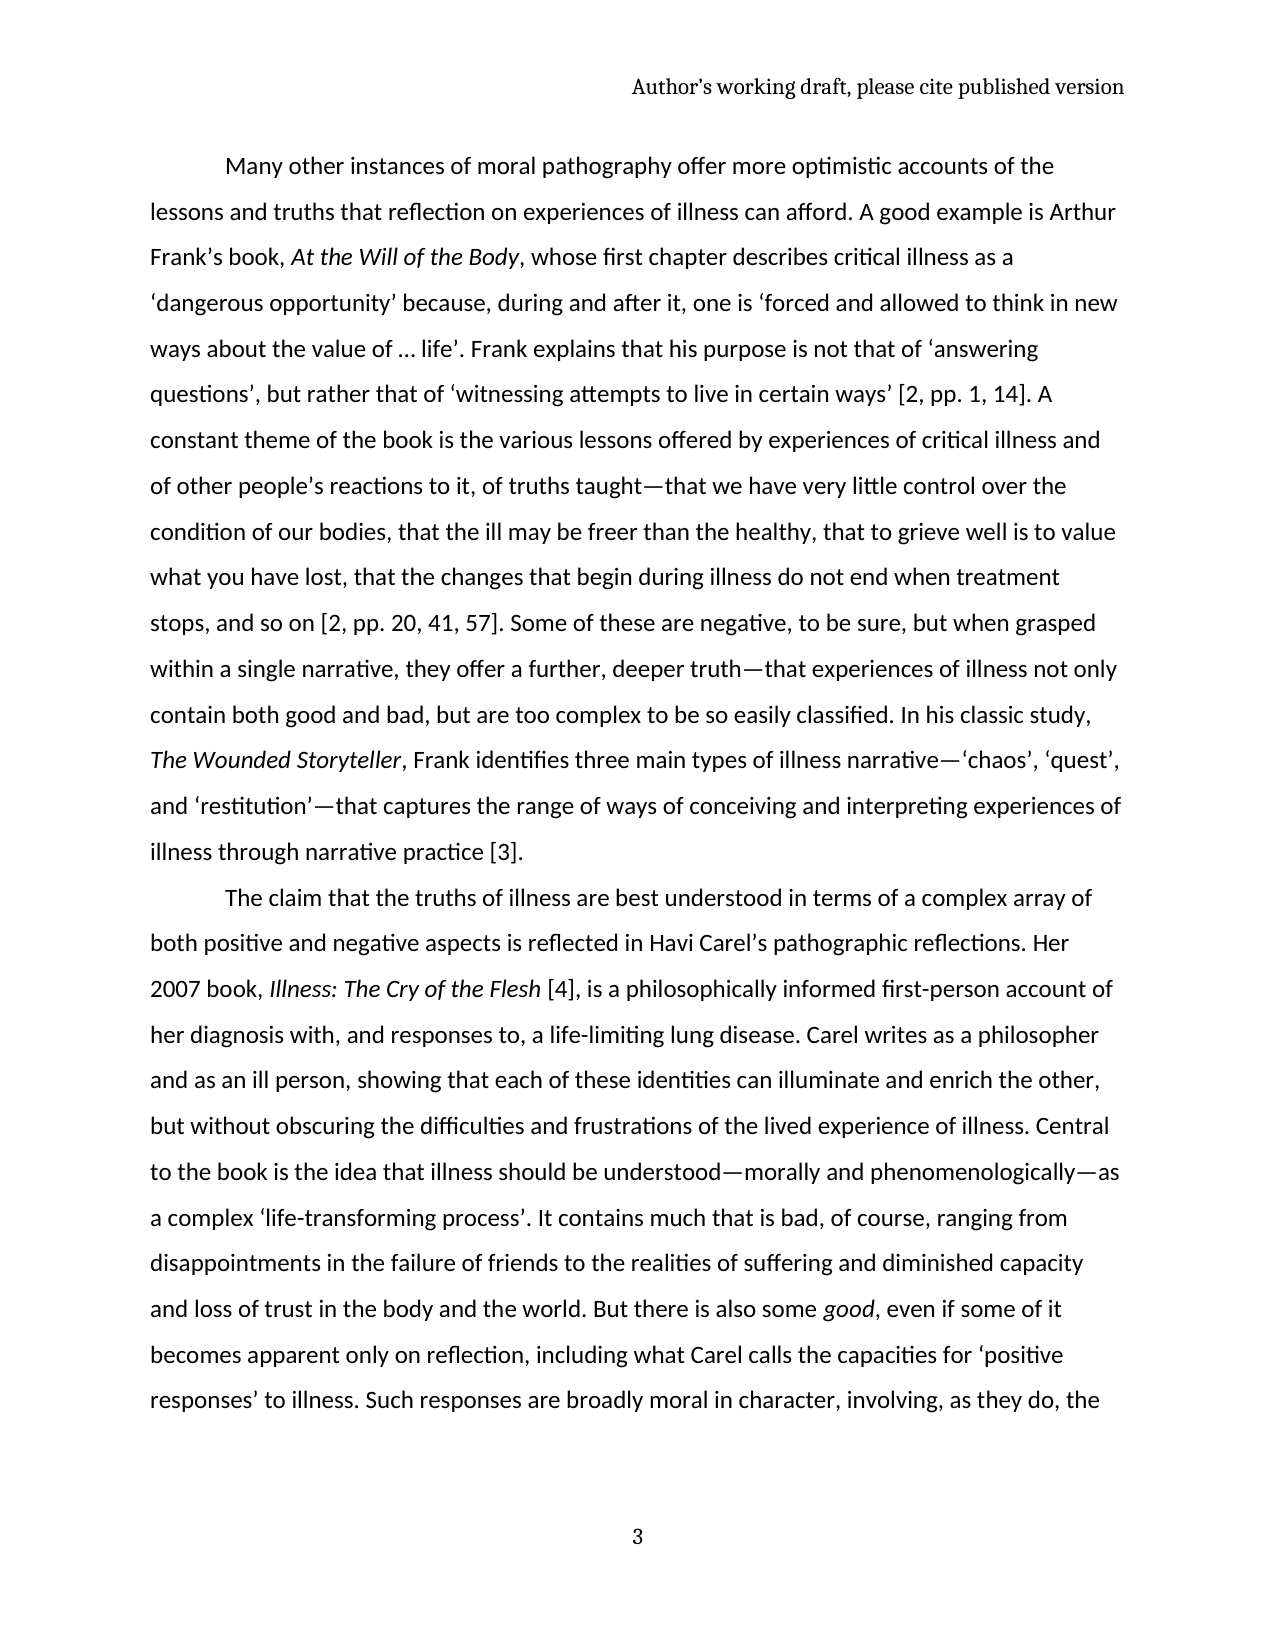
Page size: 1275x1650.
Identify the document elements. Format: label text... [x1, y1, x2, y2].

text Many other instances of moral pathography offer more optimistic accounts of the lessons and truths that reflection on experiences of illness can afford. A good example is Arthur Frank’s book, At the Will of the Body, whose first chapter describes critical illness as a ‘dangerous opportunity’ because, during and after it, one is ‘forced and allowed to think in new ways about the value of … life’. Frank explains that his purpose is not that of ‘answering questions’, but rather that of ‘witnessing attempts to live in certain ways’ [2, pp. 1, 14]. A constant theme of the book is the various lessons offered by experiences of critical illness and of other people’s reactions to it, of truths taught—that we have very little control over the condition of our bodies, that the ill may be freer than the healthy, that to grieve well is to value what you have lost, that the changes that begin during illness do not end when treatment stops, and so on [2, pp. 20, 41, 57]. Some of these are negative, to be sure, but when grasped within a single narrative, they offer a further, deeper truth—that experiences of illness not only contain both good and bad, but are too complex to be so easily classified. In his classic study, The Wounded Storyteller, Frank identifies three main types of illness narrative—‘chaos’, ‘quest’, and ‘restitution’—that captures the range of ways of conceiving and interpreting experiences of illness through narrative practice [3]. [150, 150, 1125, 866]
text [150, 882, 1125, 1415]
